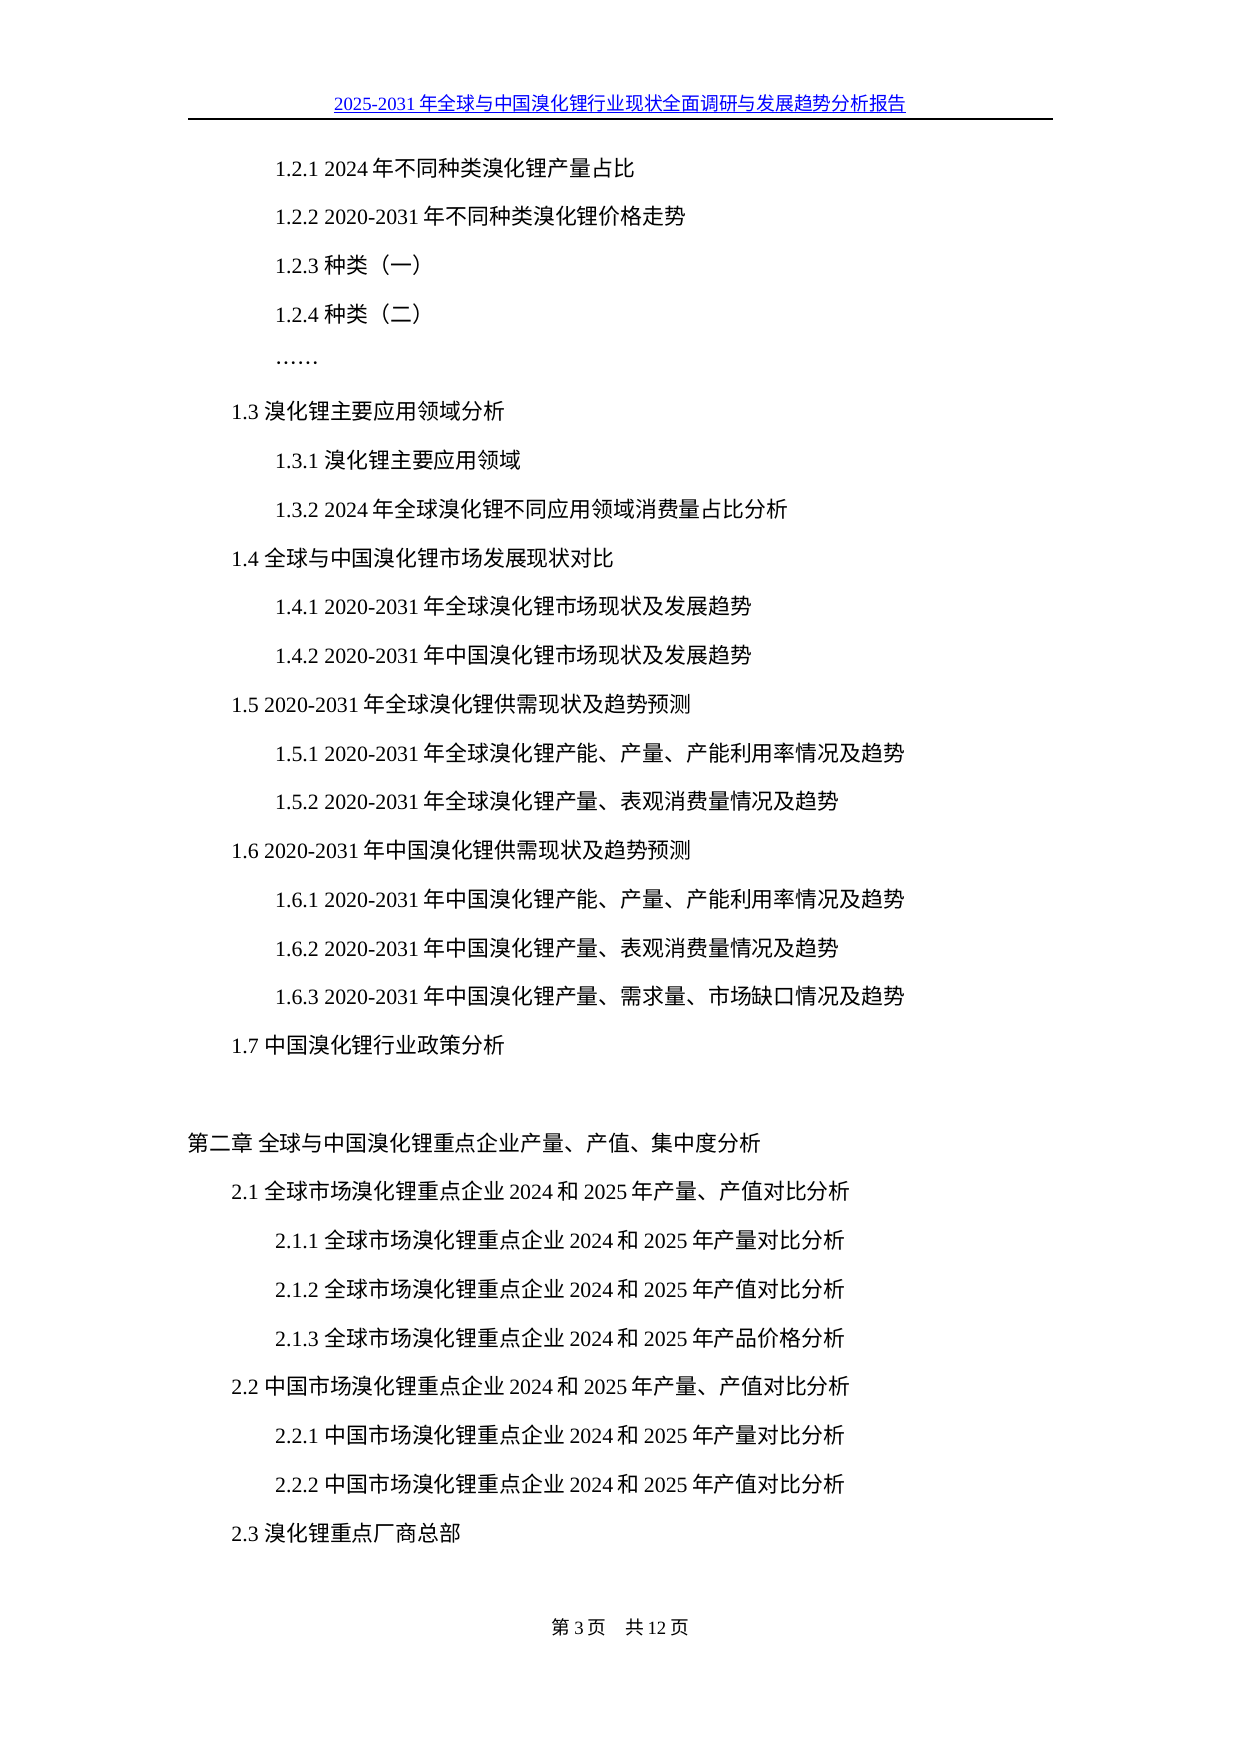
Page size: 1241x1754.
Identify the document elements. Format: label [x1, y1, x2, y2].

text [187, 150, 1053, 1548]
